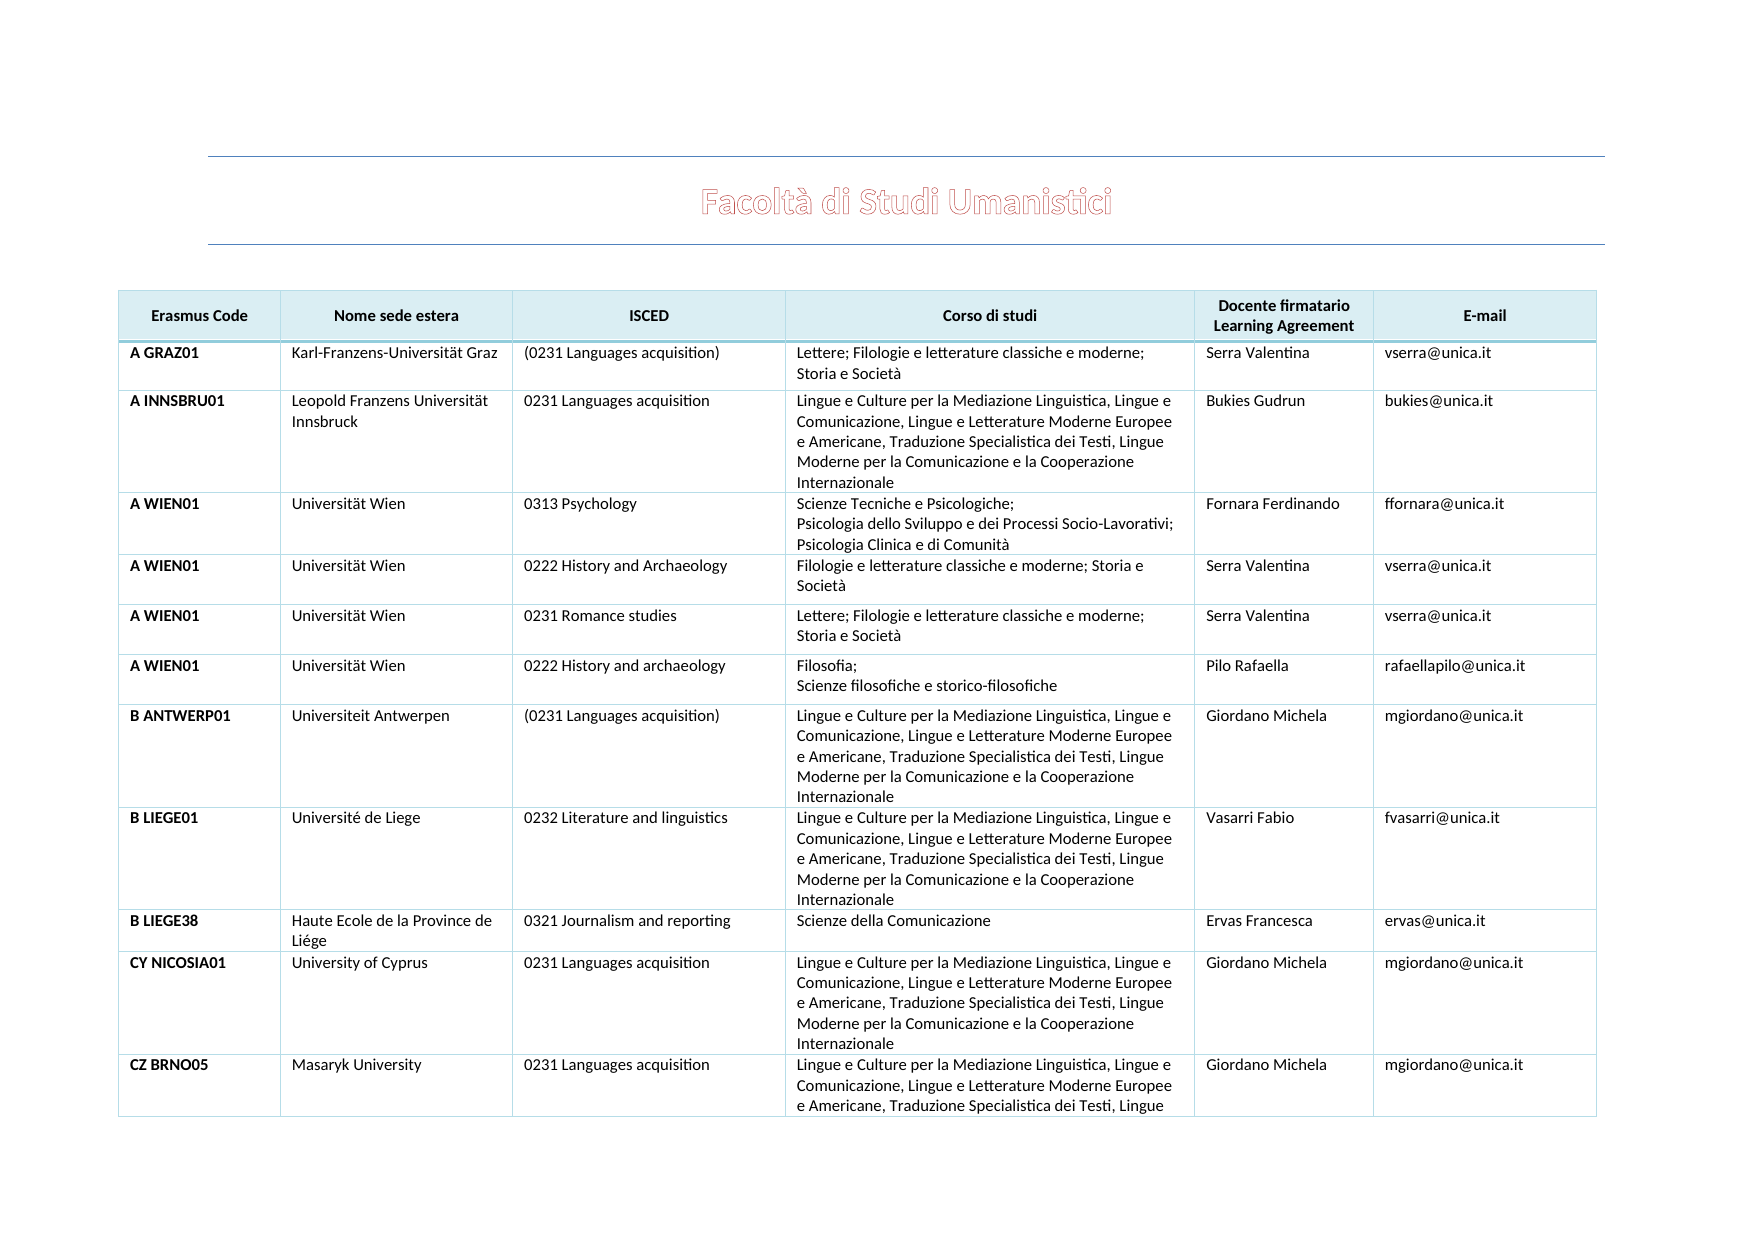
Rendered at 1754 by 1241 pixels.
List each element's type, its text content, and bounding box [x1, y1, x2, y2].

table_cell [786, 705, 1194, 807]
table_cell [786, 391, 1194, 492]
table_cell [786, 1055, 1194, 1116]
table_cell Bukies Gudrun [1195, 391, 1373, 492]
table_cell Serra Valentina [1195, 343, 1373, 389]
table_cell Giordano Michela [1195, 705, 1373, 807]
table_header Docente firmatario Learning Agreement [1195, 291, 1373, 339]
table_cell Giordano Michela [1195, 952, 1373, 1054]
table_cell 0232 Literature and linguistics [513, 808, 785, 909]
table_header E-mail [1374, 291, 1596, 339]
table_cell Serra Valentina [1195, 605, 1373, 654]
table_cell 0231 Languages acquisition [513, 391, 785, 492]
table_cell 0313 Psychology [513, 493, 785, 554]
table_cell CY NICOSIA01 [119, 952, 280, 1054]
table_header Erasmus Code [119, 291, 280, 339]
table_cell vserra@unica.it [1374, 555, 1596, 604]
table_header ISCED [513, 291, 785, 339]
table_cell Giordano Michela [1195, 1055, 1373, 1116]
table_cell rafaellapilo@unica.it [1374, 655, 1596, 704]
table_cell ervas@unica.it [1374, 910, 1596, 951]
table_cell Serra Valentina [1195, 555, 1373, 604]
table_cell [786, 952, 1194, 1054]
table_cell Universität Wien [281, 605, 512, 654]
table_cell Scienze Tecniche e Psicologiche; Psicologia dello Sviluppo e dei Processi Socio-Lavorativi; Psicologia Clinica e di Comunità [786, 493, 1194, 554]
table_cell B LIEGE01 [119, 808, 280, 909]
table_cell (0231 Languages acquisition) [513, 705, 785, 807]
table_cell ffornara@unica.it [1374, 493, 1596, 554]
table_cell Lettere; Filologie e letterature classiche e moderne; Storia e Società [786, 343, 1194, 389]
table_cell Lettere; Filologie e letterature classiche e moderne; Storia e Società [786, 605, 1194, 654]
table_cell B ANTWERP01 [119, 705, 280, 807]
table_cell A WIEN01 [119, 555, 280, 604]
table_cell mgiordano@unica.it [1374, 705, 1596, 807]
table_cell Universität Wien [281, 493, 512, 554]
table_cell vserra@unica.it [1374, 343, 1596, 389]
table_cell A WIEN01 [119, 493, 280, 554]
table_cell Karl-Franzens-Universität Graz [281, 343, 512, 389]
table_cell 0231 Languages acquisition [513, 1055, 785, 1116]
table_cell Leopold Franzens Universität Innsbruck [281, 391, 512, 492]
table_header Nome sede estera [281, 291, 512, 339]
table_cell 0231 Languages acquisition [513, 952, 785, 1054]
table_cell 0222 History and archaeology [513, 655, 785, 704]
table_cell Vasarri Fabio [1195, 808, 1373, 909]
table_cell bukies@unica.it [1374, 391, 1596, 492]
table_cell Masaryk University [281, 1055, 512, 1116]
table_cell A GRAZ01 [119, 343, 280, 389]
table_cell vserra@unica.it [1374, 605, 1596, 654]
table_cell [786, 808, 1194, 909]
table_cell fvasarri@unica.it [1374, 808, 1596, 909]
table_cell Universität Wien [281, 555, 512, 604]
table_cell 0231 Romance studies [513, 605, 785, 654]
table_cell Fornara Ferdinando [1195, 493, 1373, 554]
table_cell 0222 History and Archaeology [513, 555, 785, 604]
table_cell 0321 Journalism and reporting [513, 910, 785, 951]
table_header Corso di studi [786, 291, 1194, 339]
table_cell B LIEGE38 [119, 910, 280, 951]
table_cell Filosofia; Scienze filosofiche e storico-filosofiche [786, 655, 1194, 704]
table_cell A INNSBRU01 [119, 391, 280, 492]
table_cell Universität Wien [281, 655, 512, 704]
table_cell University of Cyprus [281, 952, 512, 1054]
table_cell Universiteit Antwerpen [281, 705, 512, 807]
table_cell mgiordano@unica.it [1374, 952, 1596, 1054]
table_cell A WIEN01 [119, 605, 280, 654]
table_cell mgiordano@unica.it [1374, 1055, 1596, 1116]
table_cell (0231 Languages acquisition) [513, 343, 785, 389]
table_cell Filologie e letterature classiche e moderne; Storia e Società [786, 555, 1194, 604]
table_cell Pilo Rafaella [1195, 655, 1373, 704]
table_cell CZ BRNO05 [119, 1055, 280, 1116]
table_cell Haute Ecole de la Province de Liége [281, 910, 512, 951]
table_cell Université de Liege [281, 808, 512, 909]
table_cell Ervas Francesca [1195, 910, 1373, 951]
table_cell A WIEN01 [119, 655, 280, 704]
table_cell Scienze della Comunicazione [786, 910, 1194, 951]
